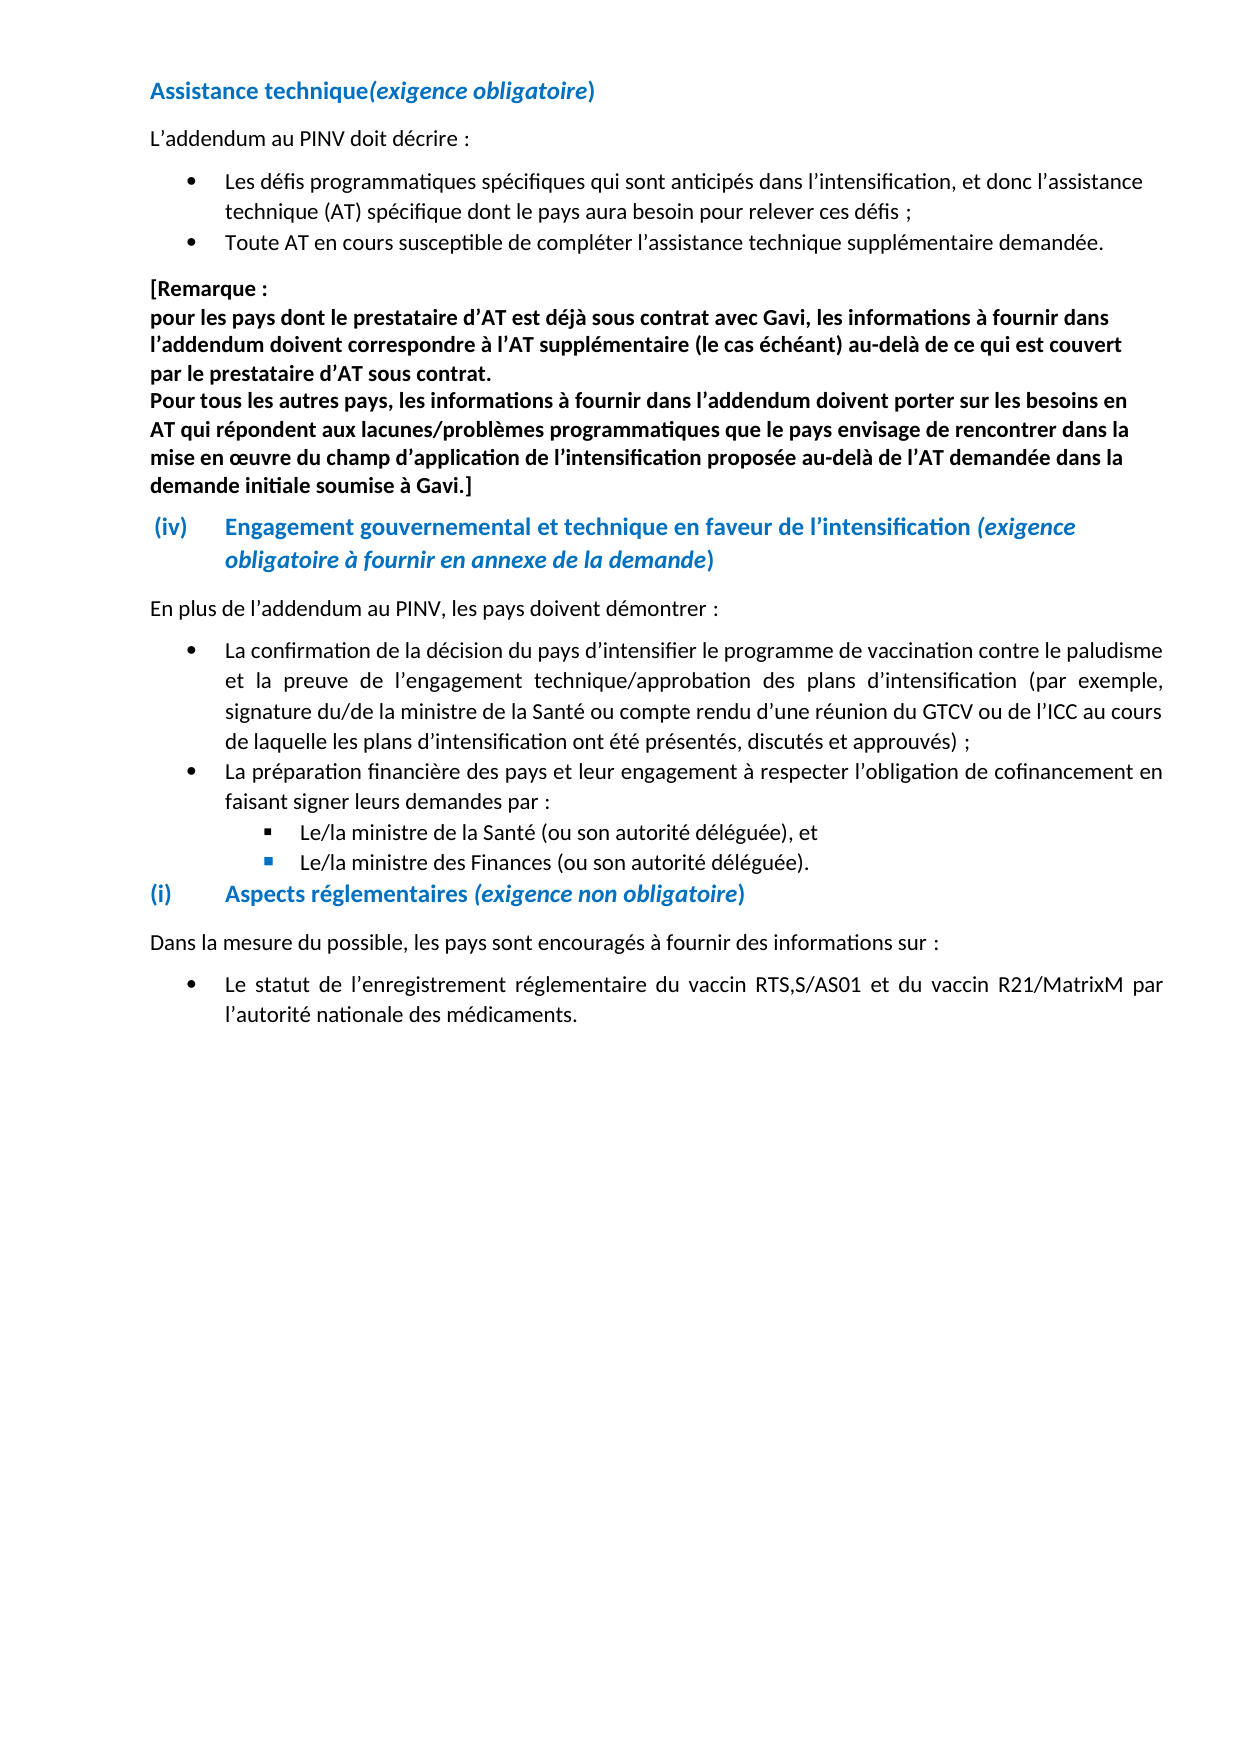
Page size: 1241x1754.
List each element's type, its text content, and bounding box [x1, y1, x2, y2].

list Les défis programmatiques spécifiques qui sont anticipés dans l’intensification, et donc l’assistance technique (AT) spécifique dont le pays aura besoin pour relever ces défis ; [187, 167, 1165, 226]
list Le/la ministre de la Santé (ou son autorité déléguée), et [262, 818, 1165, 846]
text Dans la mesure du possible, les pays sont encouragés à fournir des informations sur : [75, 928, 1165, 956]
list Engagement gouvernemental et technique en faveur de l’intensification (exigence obligatoire à fournir en annexe de la demande) [187, 511, 1165, 575]
list La préparation financière des pays et leur engagement à respecter l’obligation de cofinancement en faisant signer leurs demandes par : [187, 757, 1165, 816]
text Pour tous les autres pays, les informations à fournir dans l’addendum doivent porter sur les besoins en AT qui répondent aux lacunes/problèmes programmatiques que le pays envisage de rencontrer dans la mise en œuvre du champ d’application de l’intensification proposée au-delà de l’AT demandée dans la demande initiale soumise à Gavi.] [150, 387, 1152, 499]
list La confirmation de la décision du pays d’intensifier le programme de vaccination contre le paludisme et la preuve de l’engagement technique/approbation des plans d’intensification (par exemple, signature du/de la ministre de la Santé ou compte rendu d’une réunion du GTCV ou de l’ICC au cours de laquelle les plans d’intensification ont été présentés, discutés et approuvés) ; [187, 636, 1165, 755]
text En plus de l’addendum au PINV, les pays doivent démontrer : [75, 594, 1165, 622]
list Aspects réglementaires (exigence non obligatoire) [150, 878, 1165, 909]
list Le/la ministre des Finances (ou son autorité déléguée). [262, 848, 1165, 876]
text L’addendum au PINV doit décrire : [75, 124, 1165, 153]
text pour les pays dont le prestataire d’AT est déjà sous contrat avec Gavi, les informations à fournir dans l’addendum doivent correspondre à l’AT supplémentaire (le cas échéant) au-delà de ce qui est couvert par le prestataire d’AT sous contrat. [150, 303, 1152, 387]
list Toute AT en cours susceptible de compléter l’assistance technique supplémentaire demandée. [187, 228, 1165, 256]
list Le statut de l’enregistrement réglementaire du vaccin RTS,S/AS01 et du vaccin R21/MatrixM par l’autorité nationale des médicaments. [187, 970, 1165, 1029]
text [Remarque : [150, 274, 1152, 303]
list Assistance technique(exigence obligatoire) [150, 75, 1165, 106]
